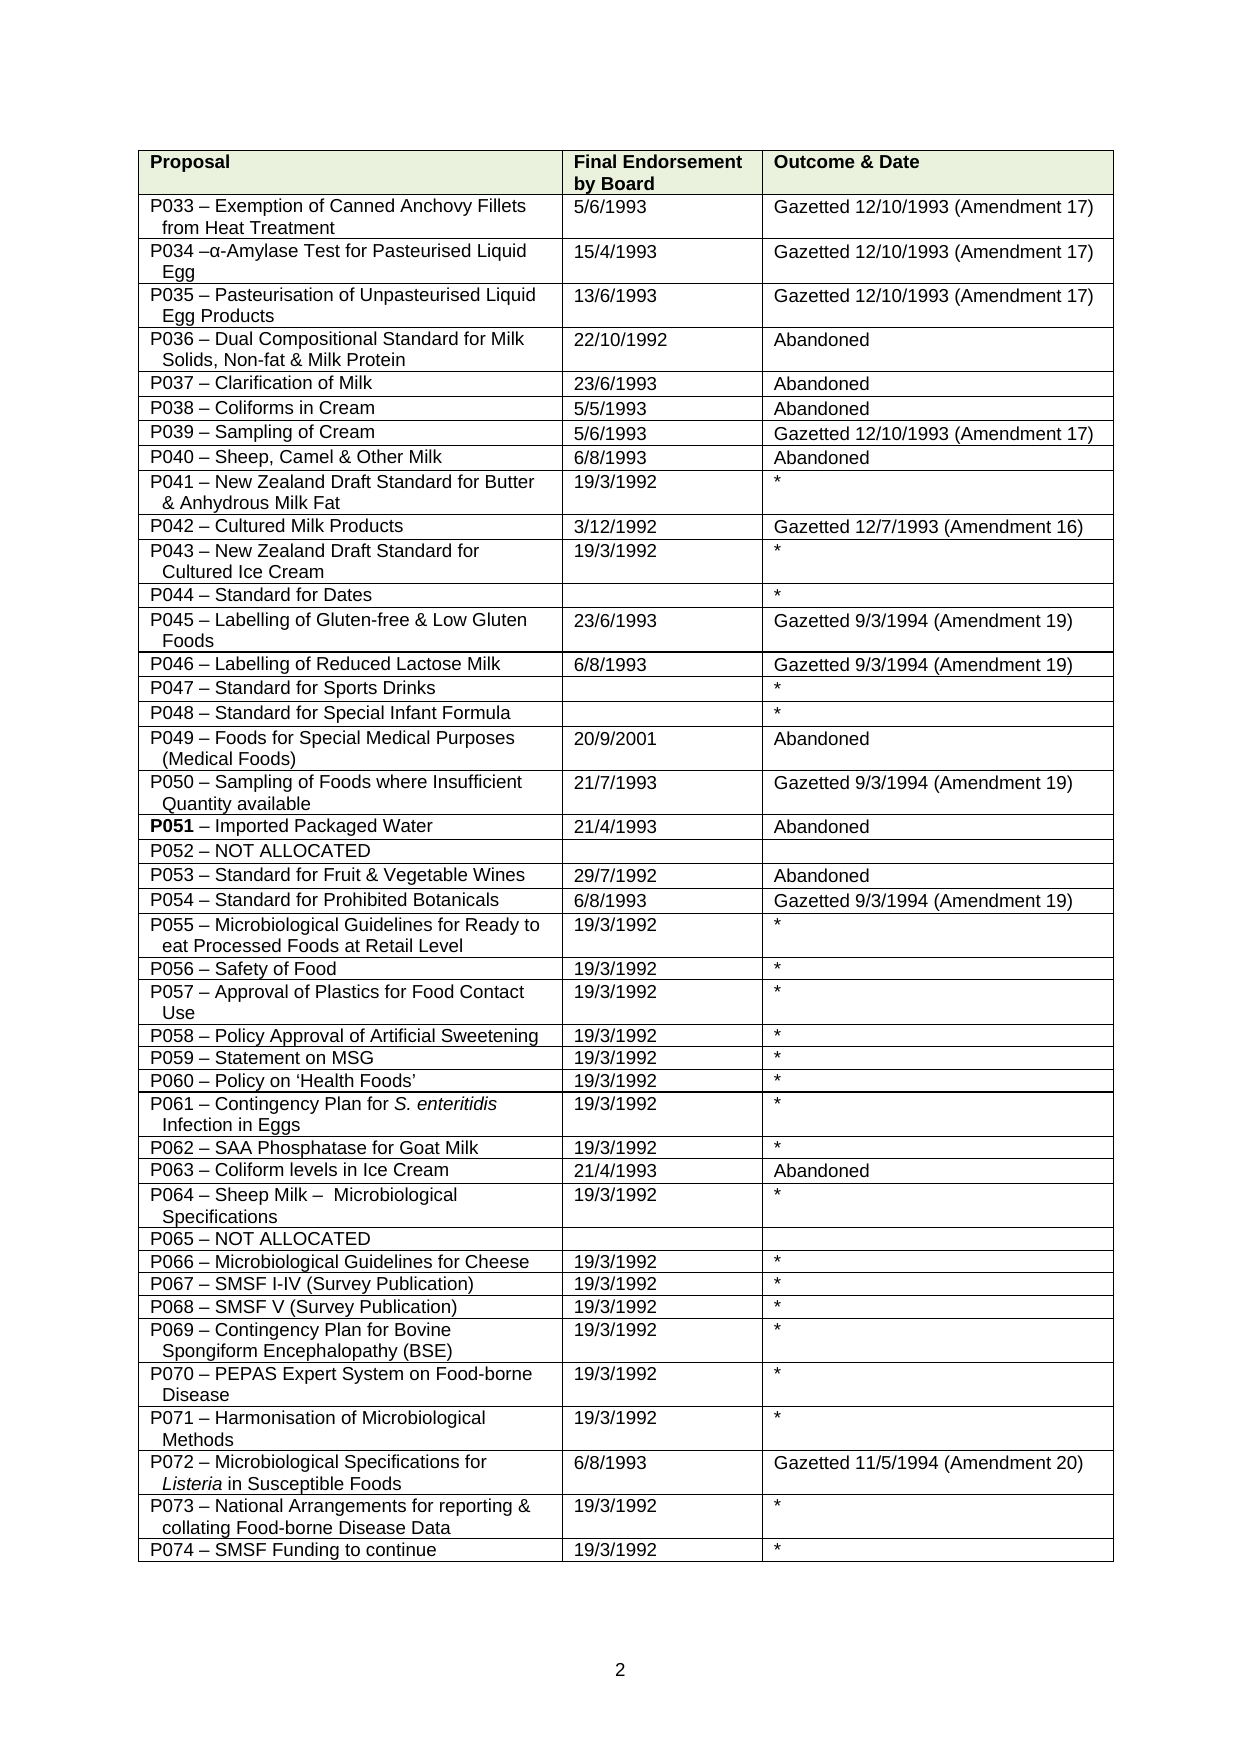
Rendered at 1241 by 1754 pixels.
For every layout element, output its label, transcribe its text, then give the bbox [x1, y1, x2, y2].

table_cell * [763, 1363, 1113, 1406]
table_cell 6/8/1993 [563, 446, 762, 469]
table_cell 19/3/1992 [563, 1273, 762, 1295]
table_cell 19/3/1992 [563, 1047, 762, 1069]
table_cell P066 – Microbiological Guidelines for Cheese [139, 1251, 562, 1272]
table_cell P069 – Contingency Plan for Bovine Spongiform Encephalopathy (BSE) [139, 1319, 562, 1362]
table_header Proposal [139, 151, 562, 194]
table_cell P048 – Standard for Special Infant Formula [139, 702, 562, 726]
table_cell [563, 584, 762, 607]
table_cell P057 – Approval of Plastics for Food Contact Use [139, 980, 562, 1023]
table_cell 19/3/1992 [563, 1296, 762, 1317]
table_cell P041 – Draft Standard for Butter & Anhydrous Milk Fat [139, 471, 562, 514]
table_cell Abandoned [763, 397, 1113, 420]
table_cell P047 – Standard for Sports Drinks [139, 677, 562, 701]
table_cell Abandoned [763, 727, 1113, 770]
table_cell * [763, 1184, 1113, 1227]
table_cell * [763, 1093, 1113, 1136]
table_cell 19/3/1992 [563, 958, 762, 979]
table_cell 15/4/1993 [563, 239, 762, 282]
table_cell 21/4/1993 [563, 1159, 762, 1183]
table_cell P038 – Coliforms in Cream [139, 397, 562, 420]
table_cell P065 – NOT ALLOCATED [139, 1228, 562, 1249]
table_cell 13/6/1993 [563, 284, 762, 327]
table_cell 20/9/2001 [563, 727, 762, 770]
table_cell P052 – NOT ALLOCATED [139, 840, 562, 863]
table_cell P055 – Microbiological Guidelines for Ready to eat Processed Foods at Retail Level [139, 914, 562, 957]
table_cell * [763, 914, 1113, 957]
table_cell P070 – PEPAS Expert System on Food-borne Disease [139, 1363, 562, 1406]
table_cell Gazetted 12/10/1993 (Amendment 17) [763, 284, 1113, 327]
table_cell 3/12/1992 [563, 515, 762, 538]
table_cell Abandoned [763, 815, 1113, 838]
table_cell [563, 1228, 762, 1249]
table_cell 19/3/1992 [563, 1251, 762, 1272]
table_cell Abandoned [763, 446, 1113, 469]
table_cell 5/5/1993 [563, 397, 762, 420]
table_cell * [763, 958, 1113, 979]
table_cell 19/3/1992 [563, 1319, 762, 1362]
table_cell 6/8/1993 [563, 1451, 762, 1494]
table_cell Gazetted 12/10/1993 (Amendment 17) [763, 239, 1113, 282]
table_cell 19/3/1992 [563, 1137, 762, 1158]
table_cell Abandoned [763, 372, 1113, 396]
table_cell 6/8/1993 [563, 889, 762, 913]
table_cell [563, 702, 762, 726]
table_cell P051 – Imported Packaged Water [139, 815, 562, 838]
table_cell P060 – Policy on ‘Health Foods’ [139, 1070, 562, 1091]
table_cell Gazetted 9/3/1994 (Amendment 19) [763, 771, 1113, 814]
table_cell Gazetted 12/7/1993 (Amendment 16) [763, 515, 1113, 538]
table_cell * [763, 1025, 1113, 1046]
table_cell Gazetted 12/10/1993 (Amendment 17) [763, 421, 1113, 445]
table_cell 19/3/1992 [563, 1025, 762, 1046]
table_cell P034 –α-Amylase Test for Pasteurised Liquid Egg [139, 239, 562, 282]
table_cell P056 – Safety of Food [139, 958, 562, 979]
table_cell P036 – Dual Compositional Standard for Milk Solids, Non-fat & Milk Protein [139, 328, 562, 371]
table_cell * [763, 702, 1113, 726]
table_cell 5/6/1993 [563, 195, 762, 238]
table_cell P037 – Clarification of Milk [139, 372, 562, 396]
table_cell P045 – Labelling of Gluten-free & Low Gluten Foods [139, 608, 562, 651]
table_cell * [763, 584, 1113, 607]
table_cell P040 – Sheep, Camel & Other Milk [139, 446, 562, 469]
table_cell P064 – Sheep Milk – Microbiological Specifications [139, 1184, 562, 1227]
table_cell 19/3/1992 [563, 1184, 762, 1227]
table_cell P054 – Standard for Prohibited Botanicals [139, 889, 562, 913]
table_cell 5/6/1993 [563, 421, 762, 445]
table_cell 19/3/1992 [563, 1363, 762, 1406]
table_header Outcome & Date [763, 151, 1113, 194]
table_cell Gazetted 11/5/1994 (Amendment 20) [763, 1451, 1113, 1494]
table_cell * [763, 677, 1113, 701]
table_cell 21/4/1993 [563, 815, 762, 838]
table_cell * [763, 1273, 1113, 1295]
table_cell P063 – Coliform levels in Ice Cream [139, 1159, 562, 1183]
table_cell P042 – Cultured Milk Products [139, 515, 562, 538]
table_cell * [763, 1137, 1113, 1158]
table_cell P071 – Harmonisation of Microbiological Methods [139, 1407, 562, 1450]
table_cell * [763, 1047, 1113, 1069]
table_cell Gazetted 9/3/1994 (Amendment 19) [763, 889, 1113, 913]
table_cell Gazetted 9/3/1994 (Amendment 19) [763, 653, 1113, 676]
table_cell 19/3/1992 [563, 1539, 762, 1561]
table_cell P062 – SAA Phosphatase for Goat Milk [139, 1137, 562, 1158]
table_cell * [763, 1539, 1113, 1561]
table_cell 29/7/1992 [563, 864, 762, 888]
table_cell P046 – Labelling of Reduced Lactose Milk [139, 653, 562, 676]
table_cell P033 – Exemption of Canned Anchovy Fillets from Heat Treatment [139, 195, 562, 238]
table_cell 19/3/1992 [563, 1070, 762, 1091]
table_cell * [763, 1319, 1113, 1362]
table_cell P039 – Sampling of Cream [139, 421, 562, 445]
table_cell P049 – Foods for Special Medical Purposes (Medical Foods) [139, 727, 562, 770]
table_cell Gazetted 9/3/1994 (Amendment 19) [763, 608, 1113, 651]
table_cell 19/3/1992 [563, 1407, 762, 1450]
table_cell P072 – Microbiological Specifications for Listeria in Susceptible Foods [139, 1451, 562, 1494]
table_cell 23/6/1993 [563, 372, 762, 396]
table_cell P068 – SMSF V (Survey Publication) [139, 1296, 562, 1317]
table_cell * [763, 1296, 1113, 1317]
table_cell Abandoned [763, 1159, 1113, 1183]
table_cell [763, 840, 1113, 863]
table_cell P035 – Pasteurisation of Unpasteurised Liquid Egg Products [139, 284, 562, 327]
table_cell 19/3/1992 [563, 540, 762, 583]
table_cell P044 – Standard for Dates [139, 584, 562, 607]
table_cell Abandoned [763, 864, 1113, 888]
table_cell P067 – SMSF I-IV (Survey Publication) [139, 1273, 562, 1295]
table_cell P073 – National Arrangements for reporting & collating Food-borne Disease Data [139, 1495, 562, 1538]
table_cell * [763, 1407, 1113, 1450]
table_cell 19/3/1992 [563, 471, 762, 514]
table_cell P050 – Sampling of Foods where Insufficient Quantity available [139, 771, 562, 814]
table_cell 19/3/1992 [563, 914, 762, 957]
table_header Final Endorsement by Board [563, 151, 762, 194]
table_cell * [763, 1251, 1113, 1272]
table_cell [763, 1228, 1113, 1249]
table_cell * [763, 1070, 1113, 1091]
table_cell 21/7/1993 [563, 771, 762, 814]
table_cell 22/10/1992 [563, 328, 762, 371]
table_cell P061 – Contingency Plan for S. enteritidis Infection in Eggs [139, 1093, 562, 1136]
table_cell P058 – Policy Approval of Artificial Sweetening [139, 1025, 562, 1046]
table_cell P043 – Draft Standard for Cultured Ice Cream [139, 540, 562, 583]
table_cell * [763, 1495, 1113, 1538]
table_cell Abandoned [763, 328, 1113, 371]
table_cell * [763, 471, 1113, 514]
table_cell P059 – Statement on MSG [139, 1047, 562, 1069]
table_cell 23/6/1993 [563, 608, 762, 651]
table_cell [563, 840, 762, 863]
table_cell P053 – Standard for Fruit & Vegetable Wines [139, 864, 562, 888]
table_cell * [763, 980, 1113, 1023]
table_cell 19/3/1992 [563, 980, 762, 1023]
table_cell * [763, 540, 1113, 583]
table_cell [563, 677, 762, 701]
table_cell 6/8/1993 [563, 653, 762, 676]
table_cell 19/3/1992 [563, 1093, 762, 1136]
table_cell P074 – SMSF Funding to continue [139, 1539, 562, 1561]
table_cell Gazetted 12/10/1993 (Amendment 17) [763, 195, 1113, 238]
table_cell 19/3/1992 [563, 1495, 762, 1538]
